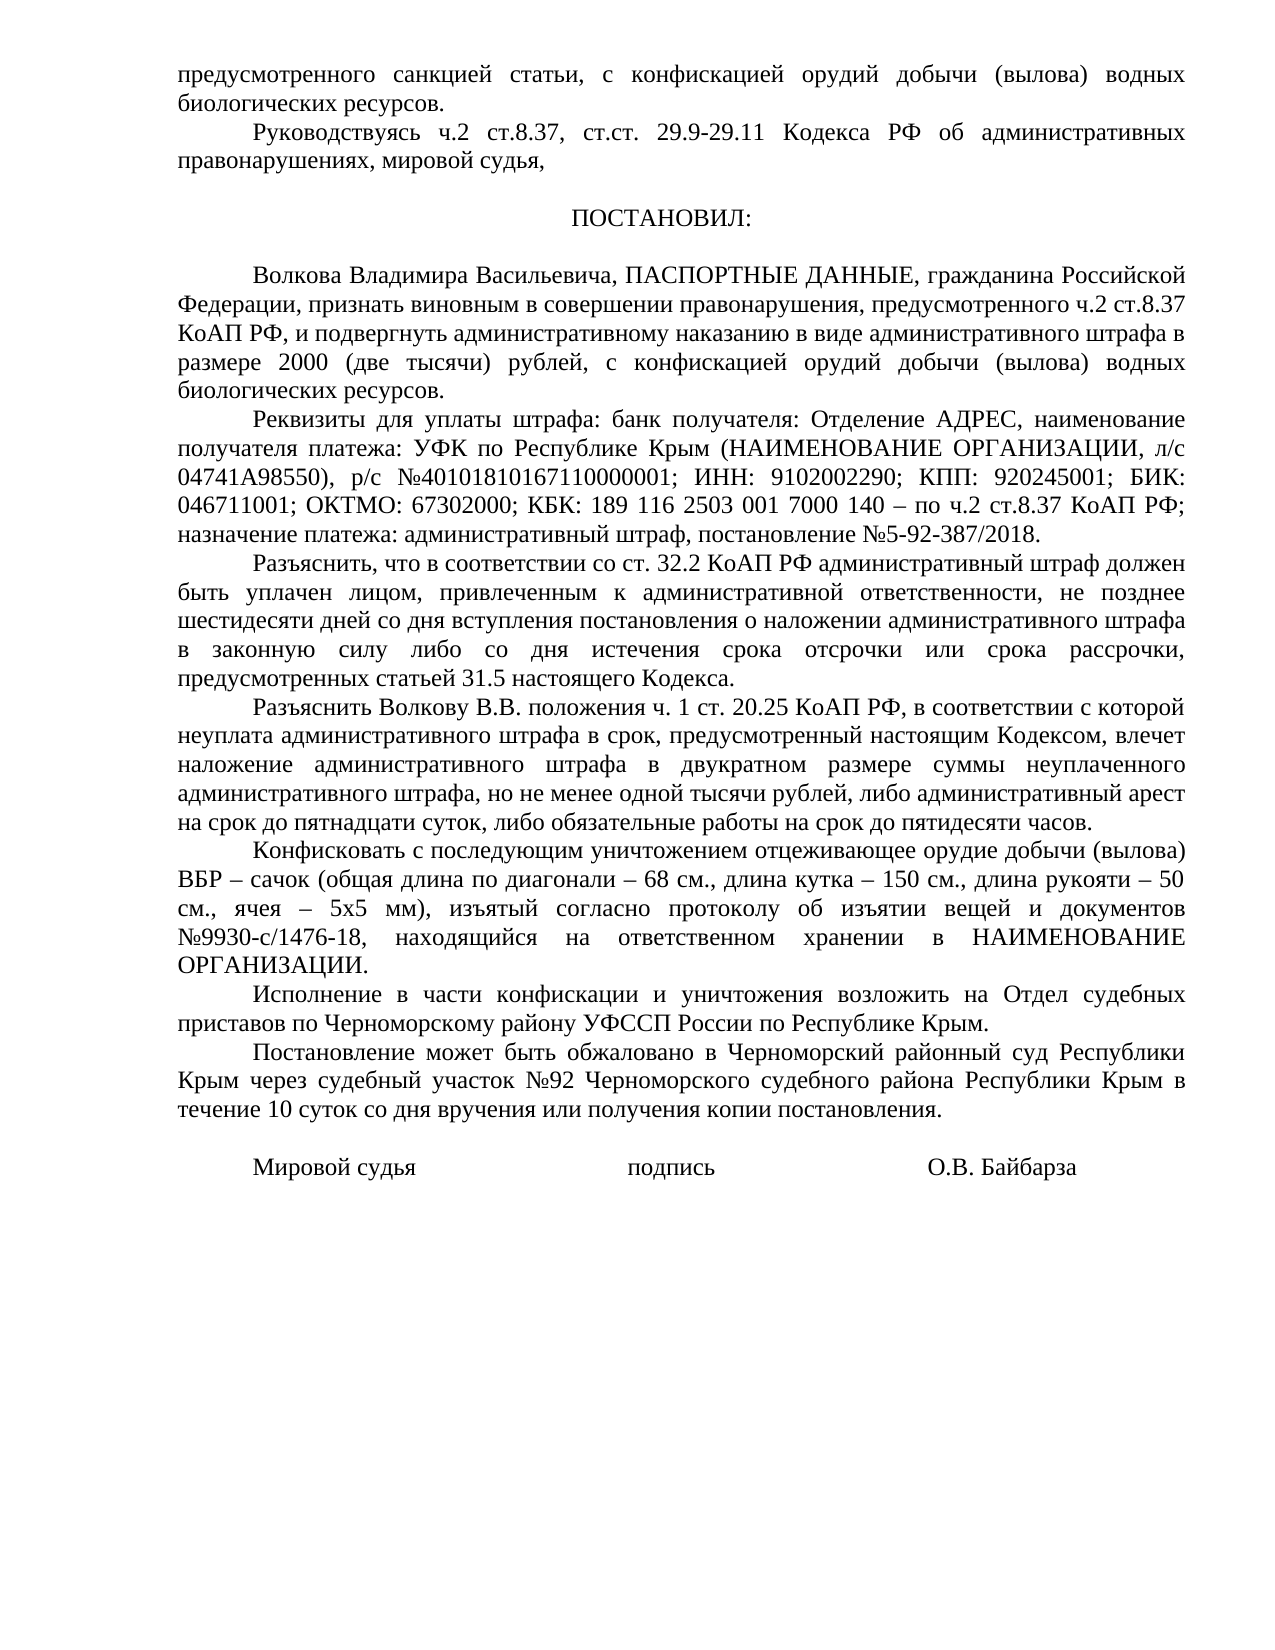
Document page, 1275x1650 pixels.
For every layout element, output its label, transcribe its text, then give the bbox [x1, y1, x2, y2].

text Руководствуясь ч.2 ст.8.37, ст.ст. 29.9-29.11 Кодекса РФ об административных правонарушениях, мировой судья, [177, 117, 1186, 174]
text Мировой судья подпись О.В. Байбарза [177, 1152, 1186, 1180]
text Постановление может быть обжаловано в Черноморский районный суд Республики Крым через судебный участок №92 Черноморского судебного района Республики Крым в течение 10 суток со дня вручения или получения копии постановления. [177, 1037, 1186, 1123]
text ПОСТАНОВИЛ: [177, 203, 1186, 232]
text Реквизиты для уплаты штрафа: банк получателя: Отделение АДРЕС, наименование получателя платежа: УФК по Республике Крым (НАИМЕНОВАНИЕ ОРГАНИЗАЦИИ, л/с 04741А98550), р/с №40101810167110000001; ИНН: 9102002290; КПП: 920245001; БИК: 046711001; ОКТМО: 67302000; КБК: 189 116 2503 001 7000 140 – по ч.2 ст.8.37 КоАП РФ; назначение платежа: административный штраф, постановление №5-92-387/2018. [177, 404, 1186, 548]
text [177, 59, 1186, 117]
text Конфисковать с последующим уничтожением отцеживающее орудие добычи (вылова) ВБР – сачок (общая длина по диагонали – 68 см., длина кутка – 150 см., длина рукояти – 50 см., ячея – 5х5 мм), изъятый согласно протоколу об изъятии вещей и документов №9930-с/1476-18, находящийся на ответственном хранении в НАИМЕНОВАНИЕ ОРГАНИЗАЦИИ. [177, 835, 1186, 979]
text Исполнение в части конфискации и уничтожения возложить на Отдел судебных приставов по Черноморскому району УФССП России по Республике Крым. [177, 979, 1186, 1037]
text Волкова Владимира Васильевича, ПАСПОРТНЫЕ ДАННЫЕ, гражданина Российской Федерации, признать виновным в совершении правонарушения, предусмотренного ч.2 ст.8.37 КоАП РФ, и подвергнуть административному наказанию в виде административного штрафа в размере 2000 (две тысячи) рублей, с конфискацией орудий добычи (вылова) водных биологических ресурсов. [177, 260, 1186, 404]
text Разъяснить, что в соответствии со ст. 32.2 КоАП РФ административный штраф должен быть уплачен лицом, привлеченным к административной ответственности, не позднее шестидесяти дней со дня вступления постановления о наложении административного штрафа в законную силу либо со дня истечения срока отсрочки или срока рассрочки, предусмотренных статьей 31.5 настоящего Кодекса. [177, 548, 1186, 692]
text Разъяснить Волкову В.В. положения ч. 1 ст. 20.25 КоАП РФ, в соответствии с которой неуплата административного штрафа в срок, предусмотренный настоящим Кодексом, влечет наложение административного штрафа в двукратном размере суммы неуплаченного административного штрафа, но не менее одной тысячи рублей, либо административный арест на срок до пятнадцати суток, либо обязательные работы на срок до пятидесяти часов. [177, 692, 1186, 835]
